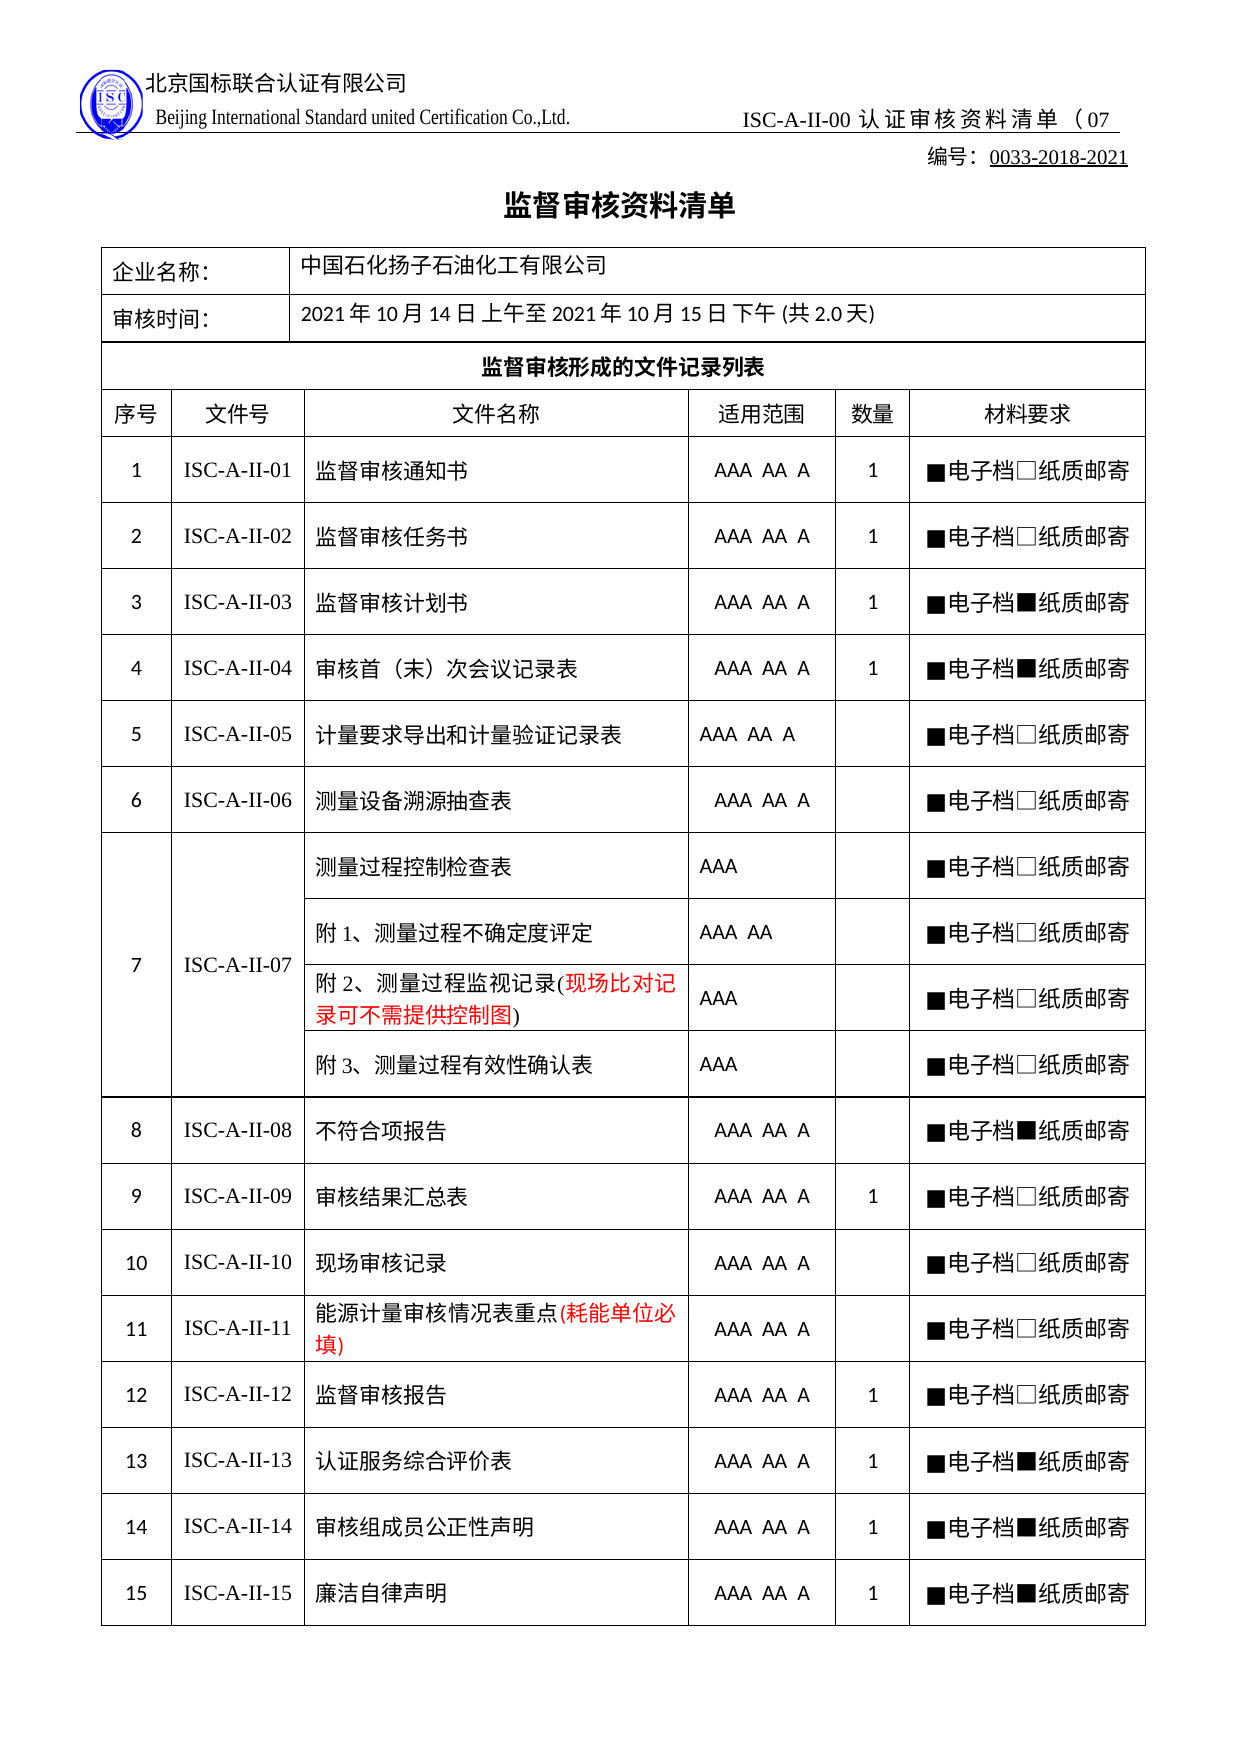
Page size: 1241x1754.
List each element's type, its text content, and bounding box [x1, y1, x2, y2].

table_cell 1 [836, 1164, 909, 1228]
table_cell 附1、测量过程不确定度评定 [305, 899, 688, 964]
table_cell 2 [102, 503, 171, 568]
table_cell 序号 [102, 390, 171, 436]
table_cell 15 [102, 1560, 171, 1625]
table_cell 文件号 [172, 390, 304, 436]
table_cell ■电子档□纸质邮寄 [910, 1296, 1145, 1361]
table_cell 13 [102, 1428, 171, 1493]
table_cell 监督审核通知书 [305, 437, 688, 502]
table_cell 3 [102, 569, 171, 634]
table_cell 1 [836, 503, 909, 568]
table_cell 1 [836, 1560, 909, 1625]
table_cell ISC-A-II-14 [172, 1494, 304, 1559]
table_cell ISC-A-II-02 [172, 503, 304, 568]
table_cell AAA AA [689, 899, 835, 964]
table_cell 附2、测量过程监视记录(现场比对记录可不需提供控制图) [305, 965, 688, 1030]
table_cell 1 [836, 1494, 909, 1559]
table_cell 能源计量审核情况表重点(耗能单位必填) [305, 1296, 688, 1361]
table_cell 不符合项报告 [305, 1098, 688, 1162]
table_cell 审核结果汇总表 [305, 1164, 688, 1228]
picture [79, 69, 142, 139]
table_cell 现场审核记录 [305, 1230, 688, 1294]
table_cell 8 [102, 1098, 171, 1162]
table_cell AAA AA A [689, 503, 835, 568]
table_cell ISC-A-II-12 [172, 1362, 304, 1427]
table_cell ■电子档□纸质邮寄 [910, 833, 1145, 898]
table_cell 14 [102, 1494, 171, 1559]
table_cell AAA AA A [689, 1494, 835, 1559]
table_cell 适用范围 [689, 390, 835, 436]
table_cell 1 [836, 1362, 909, 1427]
table_cell 计量要求导出和计量验证记录表 [305, 701, 688, 766]
table_cell ■电子档□纸质邮寄 [910, 1230, 1145, 1294]
table_cell ■电子档□纸质邮寄 [910, 1164, 1145, 1228]
table_cell AAA AA A [689, 1098, 835, 1162]
table_cell 材料要求 [910, 390, 1145, 436]
table_cell [836, 899, 909, 964]
table_cell AAA [689, 833, 835, 898]
table_cell ISC-A-II-11 [172, 1296, 304, 1361]
table_cell 附3、测量过程有效性确认表 [305, 1031, 688, 1096]
table_cell 测量过程控制检查表 [305, 833, 688, 898]
table_cell 4 [102, 635, 171, 700]
table_cell 10 [102, 1230, 171, 1294]
table_cell AAA [689, 965, 835, 1030]
table_cell AAA AA A [689, 1428, 835, 1493]
table_cell 监督审核形成的文件记录列表 [102, 343, 1145, 389]
table_cell ■电子档■纸质邮寄 [910, 635, 1145, 700]
table_header 中国石化扬子石油化工有限公司 [290, 248, 1145, 294]
table_cell AAA AA A [689, 635, 835, 700]
table_cell ■电子档■纸质邮寄 [910, 1098, 1145, 1162]
table_cell [836, 701, 909, 766]
table_cell [836, 767, 909, 832]
table_cell ■电子档□纸质邮寄 [910, 767, 1145, 832]
table_cell 5 [102, 701, 171, 766]
table_cell 审核首（末）次会议记录表 [305, 635, 688, 700]
table_cell ■电子档■纸质邮寄 [910, 569, 1145, 634]
table_cell 监督审核计划书 [305, 569, 688, 634]
table_cell AAA AA A [689, 437, 835, 502]
table_cell ■电子档■纸质邮寄 [910, 1494, 1145, 1559]
table_cell AAA AA A [689, 767, 835, 832]
table_cell ISC-A-II-01 [172, 437, 304, 502]
text 编号：0033-2018-2021 [112, 139, 1128, 171]
table_cell 数量 [836, 390, 909, 436]
table_cell 1 [836, 635, 909, 700]
table_cell 1 [836, 437, 909, 502]
table_cell 12 [102, 1362, 171, 1427]
table_cell 1 [836, 1428, 909, 1493]
table_cell AAA AA A [689, 1164, 835, 1228]
table_cell 测量设备溯源抽查表 [305, 767, 688, 832]
table_cell ■电子档■纸质邮寄 [910, 1428, 1145, 1493]
table_cell ISC-A-II-15 [172, 1560, 304, 1625]
table_cell [836, 1230, 909, 1294]
table_cell AAA AA A [689, 1560, 835, 1625]
table_cell ■电子档□纸质邮寄 [910, 1362, 1145, 1427]
table_cell 6 [102, 767, 171, 832]
table_cell AAA AA A [689, 701, 835, 766]
table_cell ■电子档□纸质邮寄 [910, 701, 1145, 766]
table_cell ■电子档■纸质邮寄 [910, 1560, 1145, 1625]
table_cell AAA AA A [689, 569, 835, 634]
table_cell 2021年10月14日 上午至2021年10月15日 下午 (共2.0天) [290, 295, 1145, 341]
table_cell 监督审核报告 [305, 1362, 688, 1427]
table_cell ISC-A-II-03 [172, 569, 304, 634]
table_cell 1 [102, 437, 171, 502]
table_cell 文件名称 [305, 390, 688, 436]
table_cell ISC-A-II-04 [172, 635, 304, 700]
table_cell ■电子档□纸质邮寄 [910, 965, 1145, 1030]
table_cell AAA AA A [689, 1296, 835, 1361]
table_cell 7 [102, 833, 171, 1096]
table_cell AAA [689, 1031, 835, 1096]
table_cell 9 [102, 1164, 171, 1228]
table_cell AAA AA A [689, 1362, 835, 1427]
table_cell ■电子档□纸质邮寄 [910, 437, 1145, 502]
table_cell 审核组成员公正性声明 [305, 1494, 688, 1559]
table_cell ISC-A-II-07 [172, 833, 304, 1096]
table_cell ISC-A-II-05 [172, 701, 304, 766]
table_cell ISC-A-II-13 [172, 1428, 304, 1493]
table_cell ISC-A-II-09 [172, 1164, 304, 1228]
table_cell 11 [102, 1296, 171, 1361]
text 监督审核资料清单 [112, 171, 1128, 236]
table_cell ■电子档□纸质邮寄 [910, 503, 1145, 568]
table_cell 廉洁自律声明 [305, 1560, 688, 1625]
table_cell ISC-A-II-08 [172, 1098, 304, 1162]
table_cell ISC-A-II-10 [172, 1230, 304, 1294]
table_cell [836, 1098, 909, 1162]
table_cell [836, 1031, 909, 1096]
table_cell [836, 833, 909, 898]
table_cell AAA AA A [689, 1230, 835, 1294]
table_cell 监督审核任务书 [305, 503, 688, 568]
table_cell 1 [836, 569, 909, 634]
table_header 企业名称： [102, 248, 289, 294]
table_cell [836, 965, 909, 1030]
table_cell 审核时间： [102, 295, 289, 341]
table_cell 认证服务综合评价表 [305, 1428, 688, 1493]
table_cell ISC-A-II-06 [172, 767, 304, 832]
table_cell ■电子档□纸质邮寄 [910, 899, 1145, 964]
table_cell ■电子档□纸质邮寄 [910, 1031, 1145, 1096]
table_cell [836, 1296, 909, 1361]
